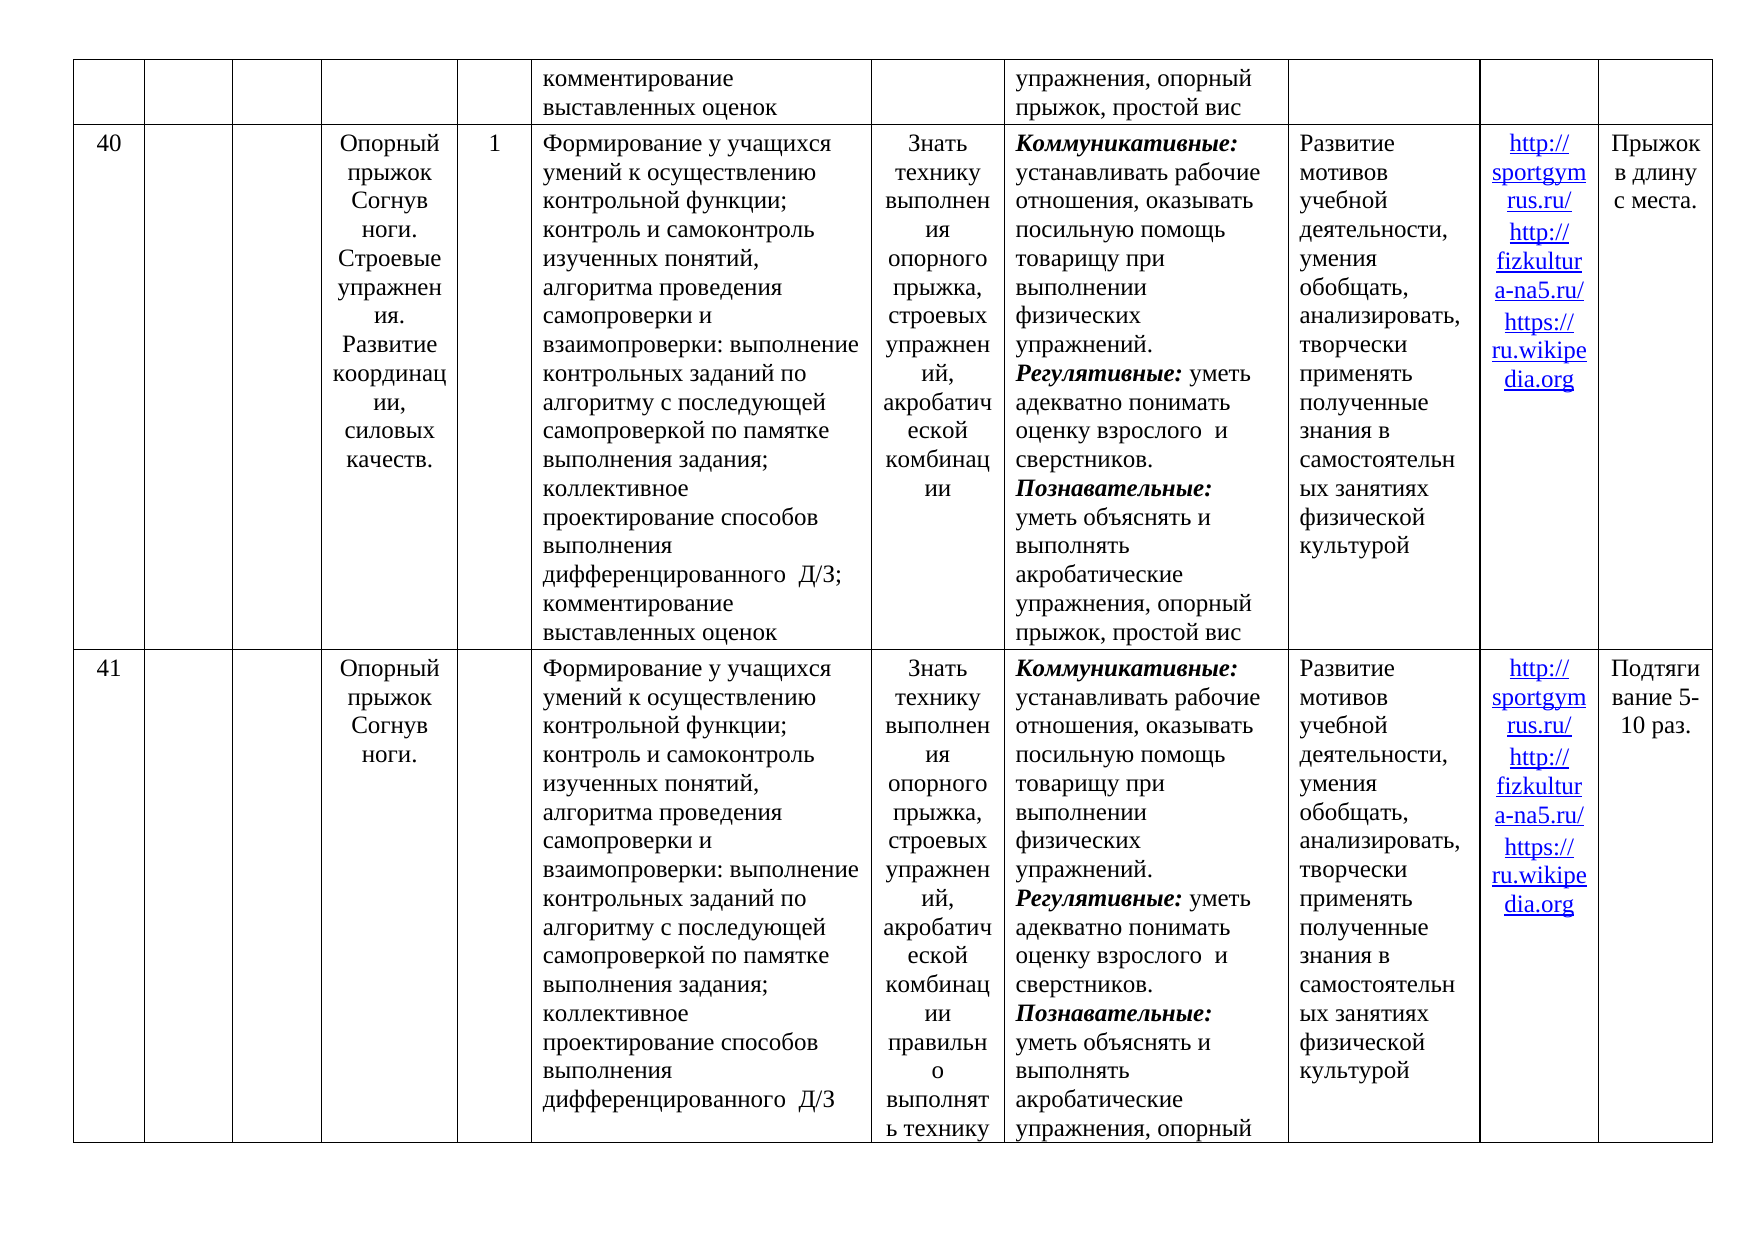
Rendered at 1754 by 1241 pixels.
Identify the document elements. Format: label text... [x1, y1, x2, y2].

table_cell 1 [458, 125, 531, 649]
table_cell Знать технику выполнения опорного прыжка, строевых упражнений, акробатической комбинации [872, 125, 1004, 649]
table_cell 39 [74, 60, 144, 124]
table_cell Опорный прыжок Согнув ноги. Строевые упражнения. Развитие координации, силовых качеств. [322, 125, 457, 649]
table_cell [1289, 60, 1479, 124]
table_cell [532, 60, 871, 124]
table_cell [872, 650, 1004, 1142]
table_cell 41 [74, 650, 144, 1142]
table_cell [458, 650, 531, 1142]
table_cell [1005, 60, 1288, 124]
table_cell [1289, 650, 1479, 1142]
table_cell Прыжок в длину с места. [1599, 125, 1712, 649]
table_cell [233, 650, 321, 1142]
table_cell 1 [458, 60, 531, 124]
table_cell [233, 60, 321, 124]
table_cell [1481, 650, 1598, 1142]
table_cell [322, 60, 457, 124]
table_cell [1005, 650, 1288, 1142]
table_cell [145, 650, 232, 1142]
table_cell 40 [74, 125, 144, 649]
table_cell [145, 60, 232, 124]
table_cell http://sportgymrus.ru/ http://fizkultura-na5.ru/ https://ru.wikipedia.org [1481, 125, 1598, 649]
table_cell [145, 125, 232, 649]
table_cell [1599, 650, 1712, 1142]
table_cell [1599, 60, 1712, 124]
table_cell [233, 125, 321, 649]
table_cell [872, 60, 1004, 124]
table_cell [322, 650, 457, 1142]
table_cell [532, 650, 871, 1142]
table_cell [1481, 60, 1598, 124]
